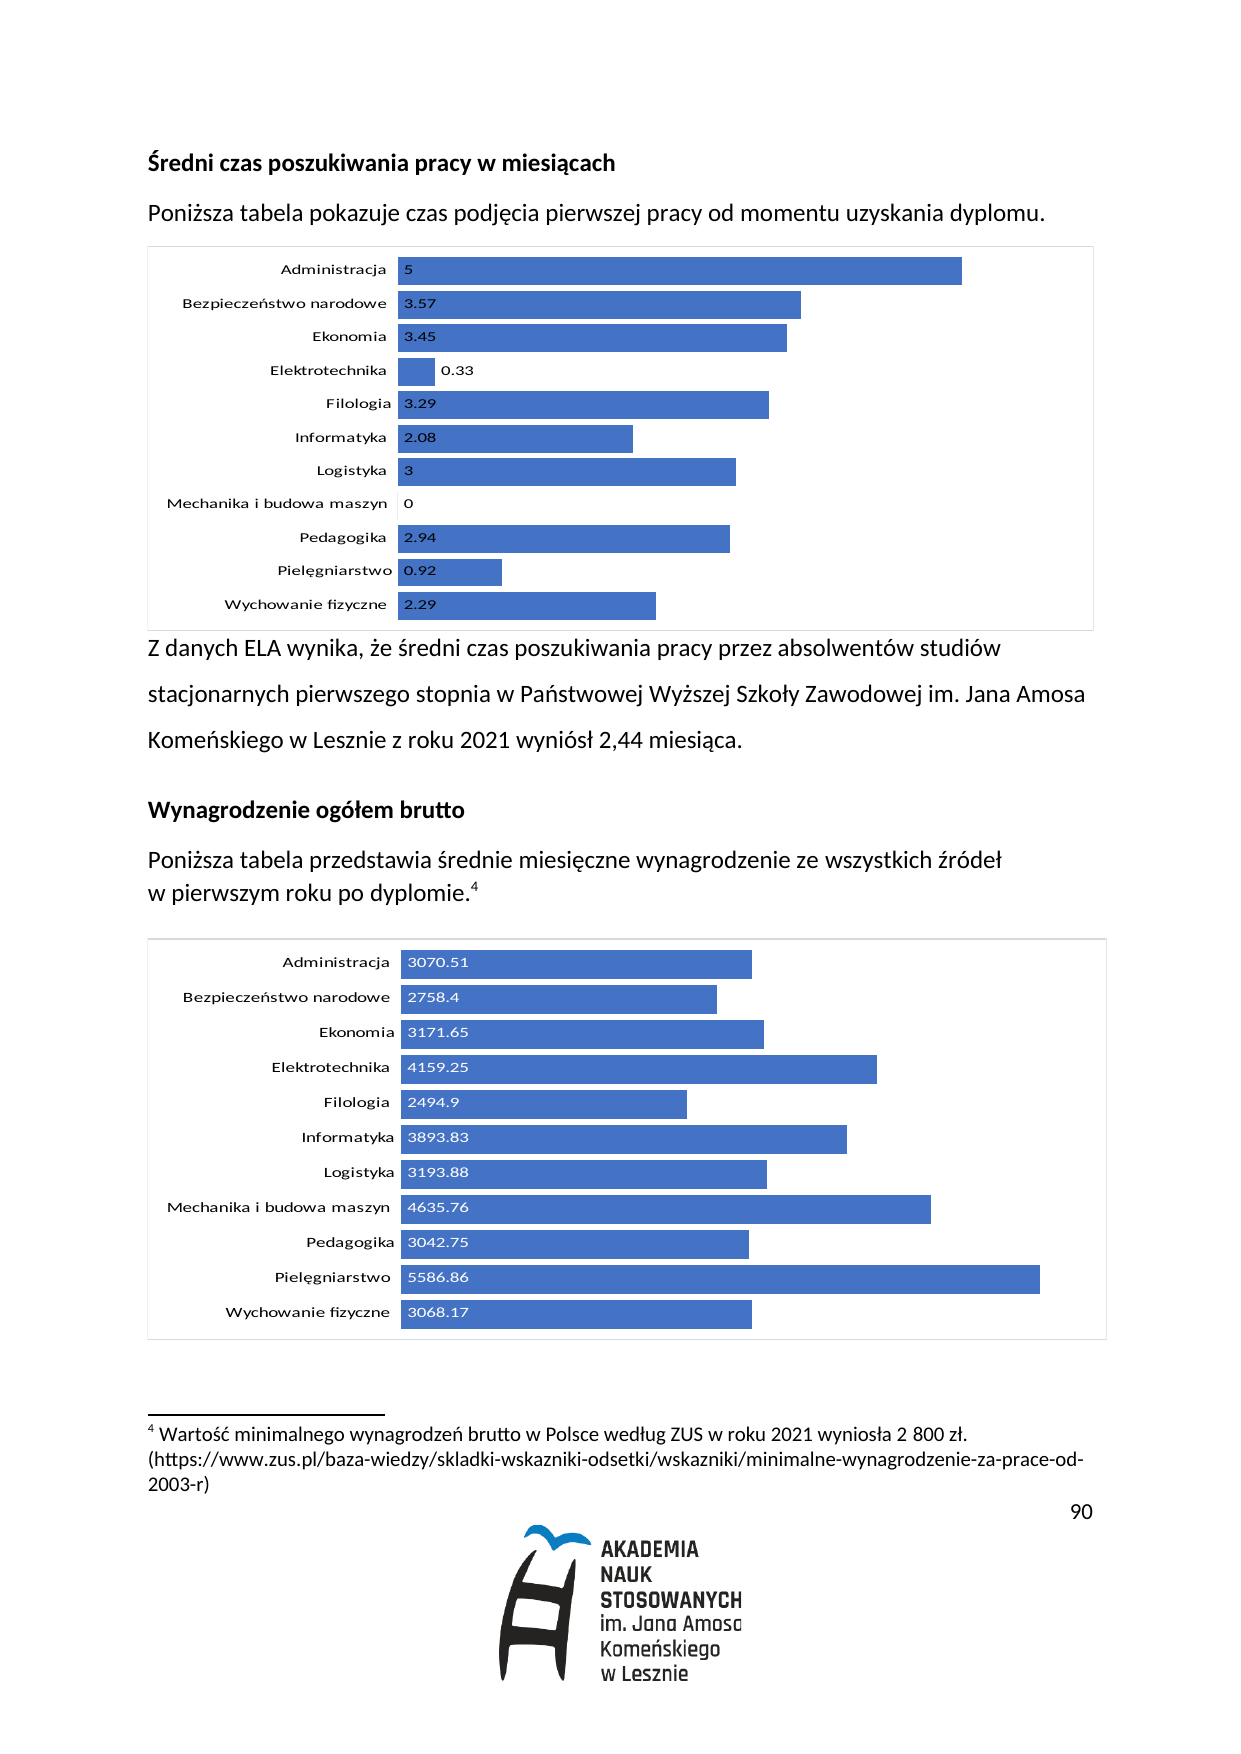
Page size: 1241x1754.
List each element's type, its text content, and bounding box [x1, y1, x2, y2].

text Średni czas poszukiwania pracy w miesiącach [148, 148, 1093, 178]
text Poniższa tabela przedstawia średnie miesięczne wynagrodzenie ze wszystkich źródeł w pierwszym roku po dyplomie. [148, 844, 1093, 908]
picture [499, 1525, 742, 1681]
text Z danych ELA wynika, że średni czas poszukiwania pracy przez absolwentów studiów stacjonarnych pierwszego stopnia w Państwowej Wyższej Szkoły Zawodowej im. Jana Amosa Komeńskiego w Lesznie z roku 2021 wyniósł 2,44 miesiąca. [148, 632, 1093, 754]
text Poniższa tabela pokazuje czas podjęcia pierwszej pracy od momentu uzyskania dyplomu. [148, 197, 1093, 228]
text Wynagrodzenie ogółem brutto [148, 795, 1093, 825]
